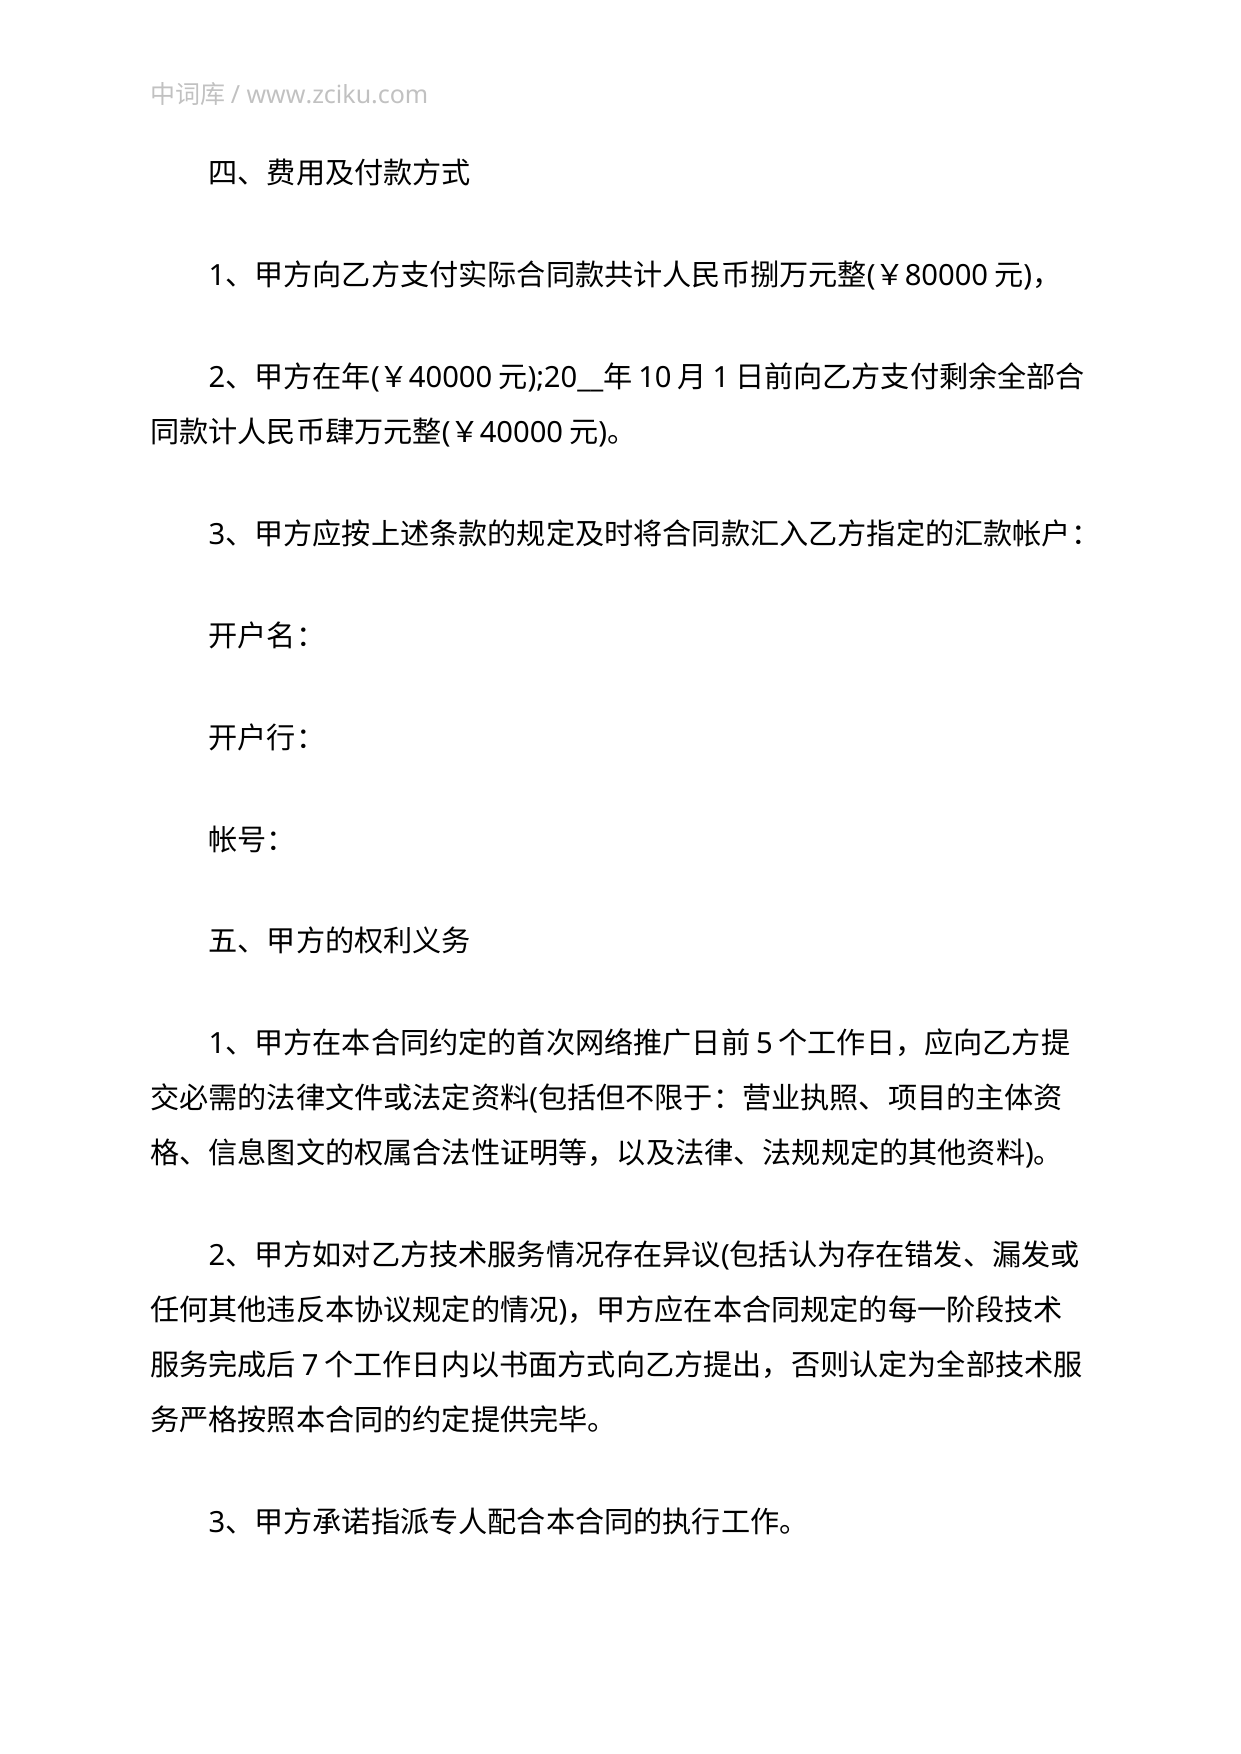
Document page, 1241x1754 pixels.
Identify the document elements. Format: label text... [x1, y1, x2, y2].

text 2、甲方在年(￥40000元);20__年10月1日前向乙方支付剩余全部合同款计人民币肆万元整(￥40000元)。 [150, 354, 1090, 451]
text 四、费用及付款方式 [150, 150, 1090, 192]
text 2、甲方如对乙方技术服务情况存在异议(包括认为存在错发、漏发或任何其他违反本协议规定的情况)，甲方应在本合同规定的每一阶段技术服务完成后7个工作日内以书面方式向乙方提出，否则认定为全部技术服务严格按照本合同的约定提供完毕。 [150, 1232, 1090, 1439]
text 帐号： [150, 816, 1090, 858]
text 3、甲方承诺指派专人配合本合同的执行工作。 [150, 1498, 1090, 1541]
text 开户行： [150, 714, 1090, 757]
text 五、甲方的权利义务 [150, 918, 1090, 960]
text 1、甲方向乙方支付实际合同款共计人民币捌万元整(￥80000元)， [150, 252, 1090, 294]
text 3、甲方应按上述条款的规定及时将合同款汇入乙方指定的汇款帐户： [150, 511, 1090, 553]
text 1、甲方在本合同约定的首次网络推广日前5个工作日，应向乙方提交必需的法律文件或法定资料(包括但不限于：营业执照、项目的主体资格、信息图文的权属合法性证明等，以及法律、法规规定的其他资料)。 [150, 1020, 1090, 1172]
text 开户名： [150, 613, 1090, 655]
